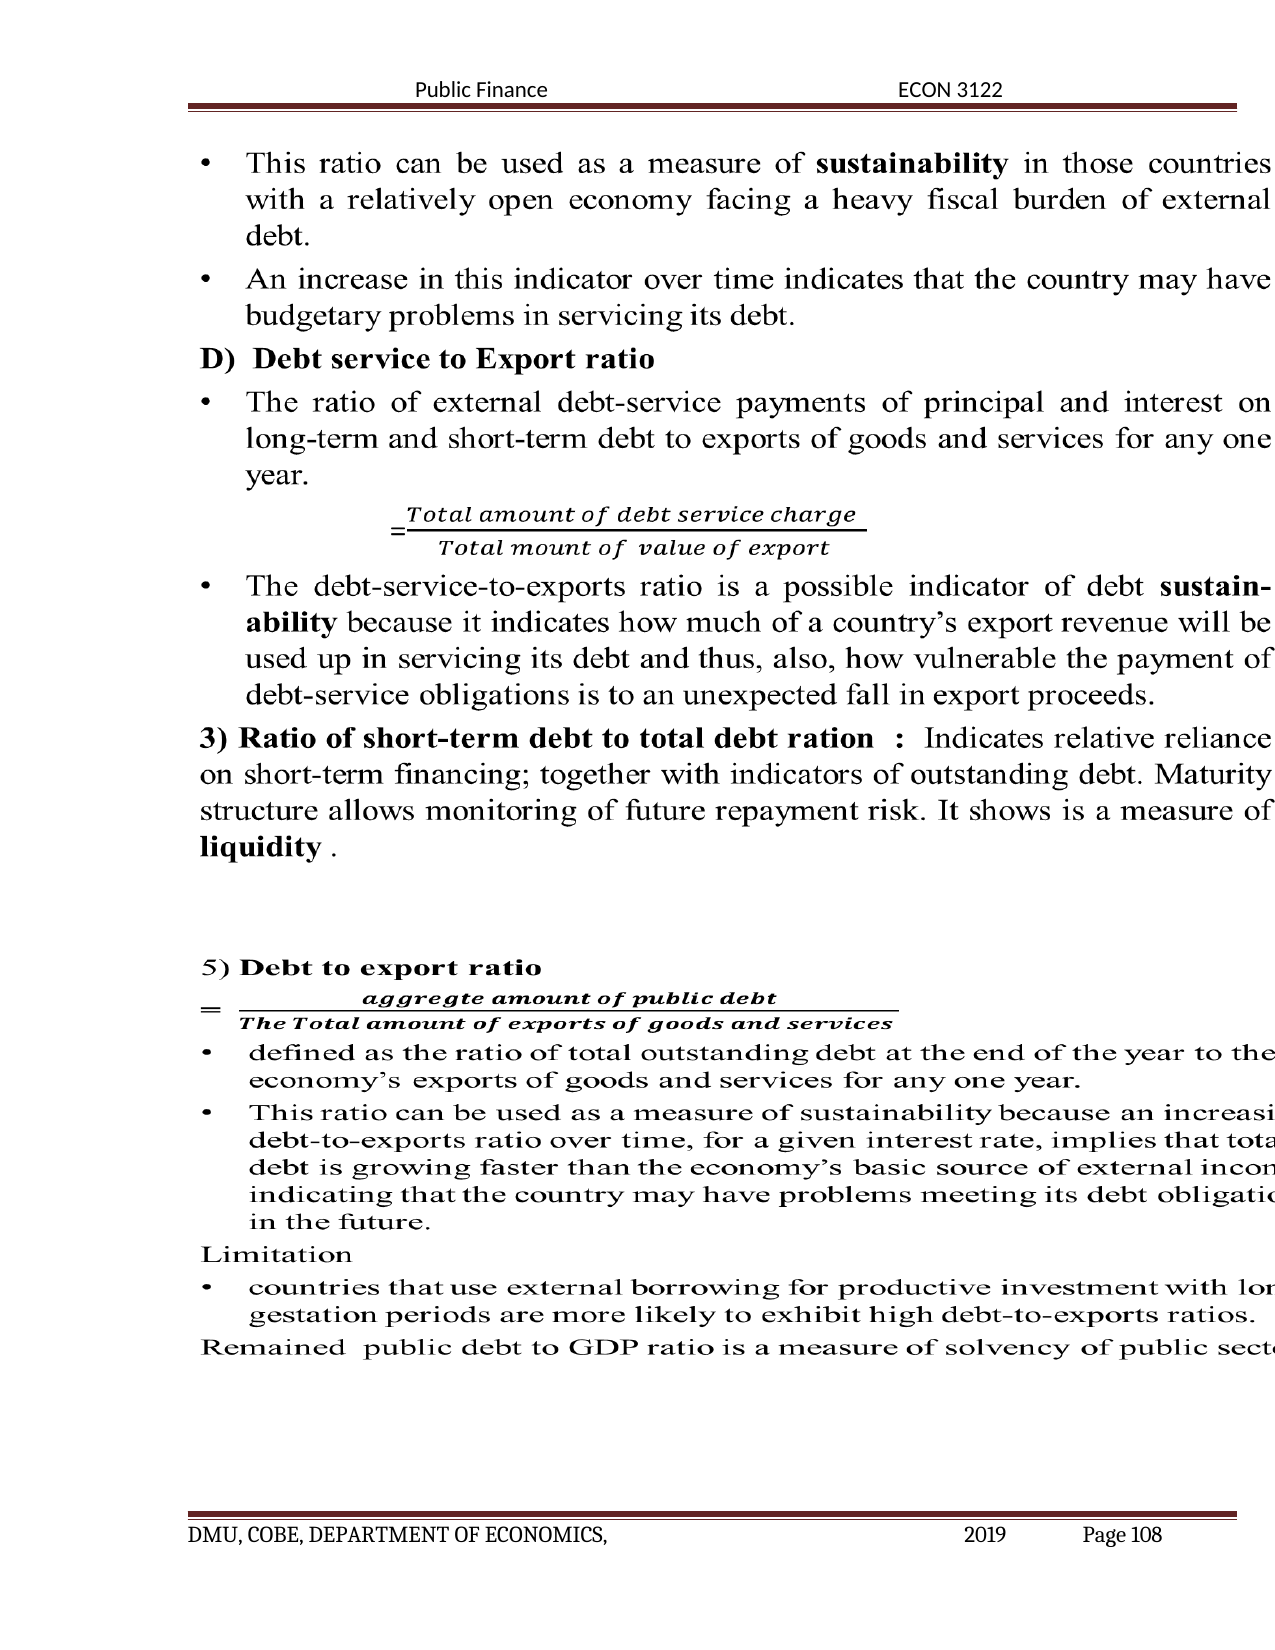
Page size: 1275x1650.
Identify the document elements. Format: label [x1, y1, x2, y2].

picture [187, 949, 1275, 1463]
picture [187, 138, 1275, 880]
